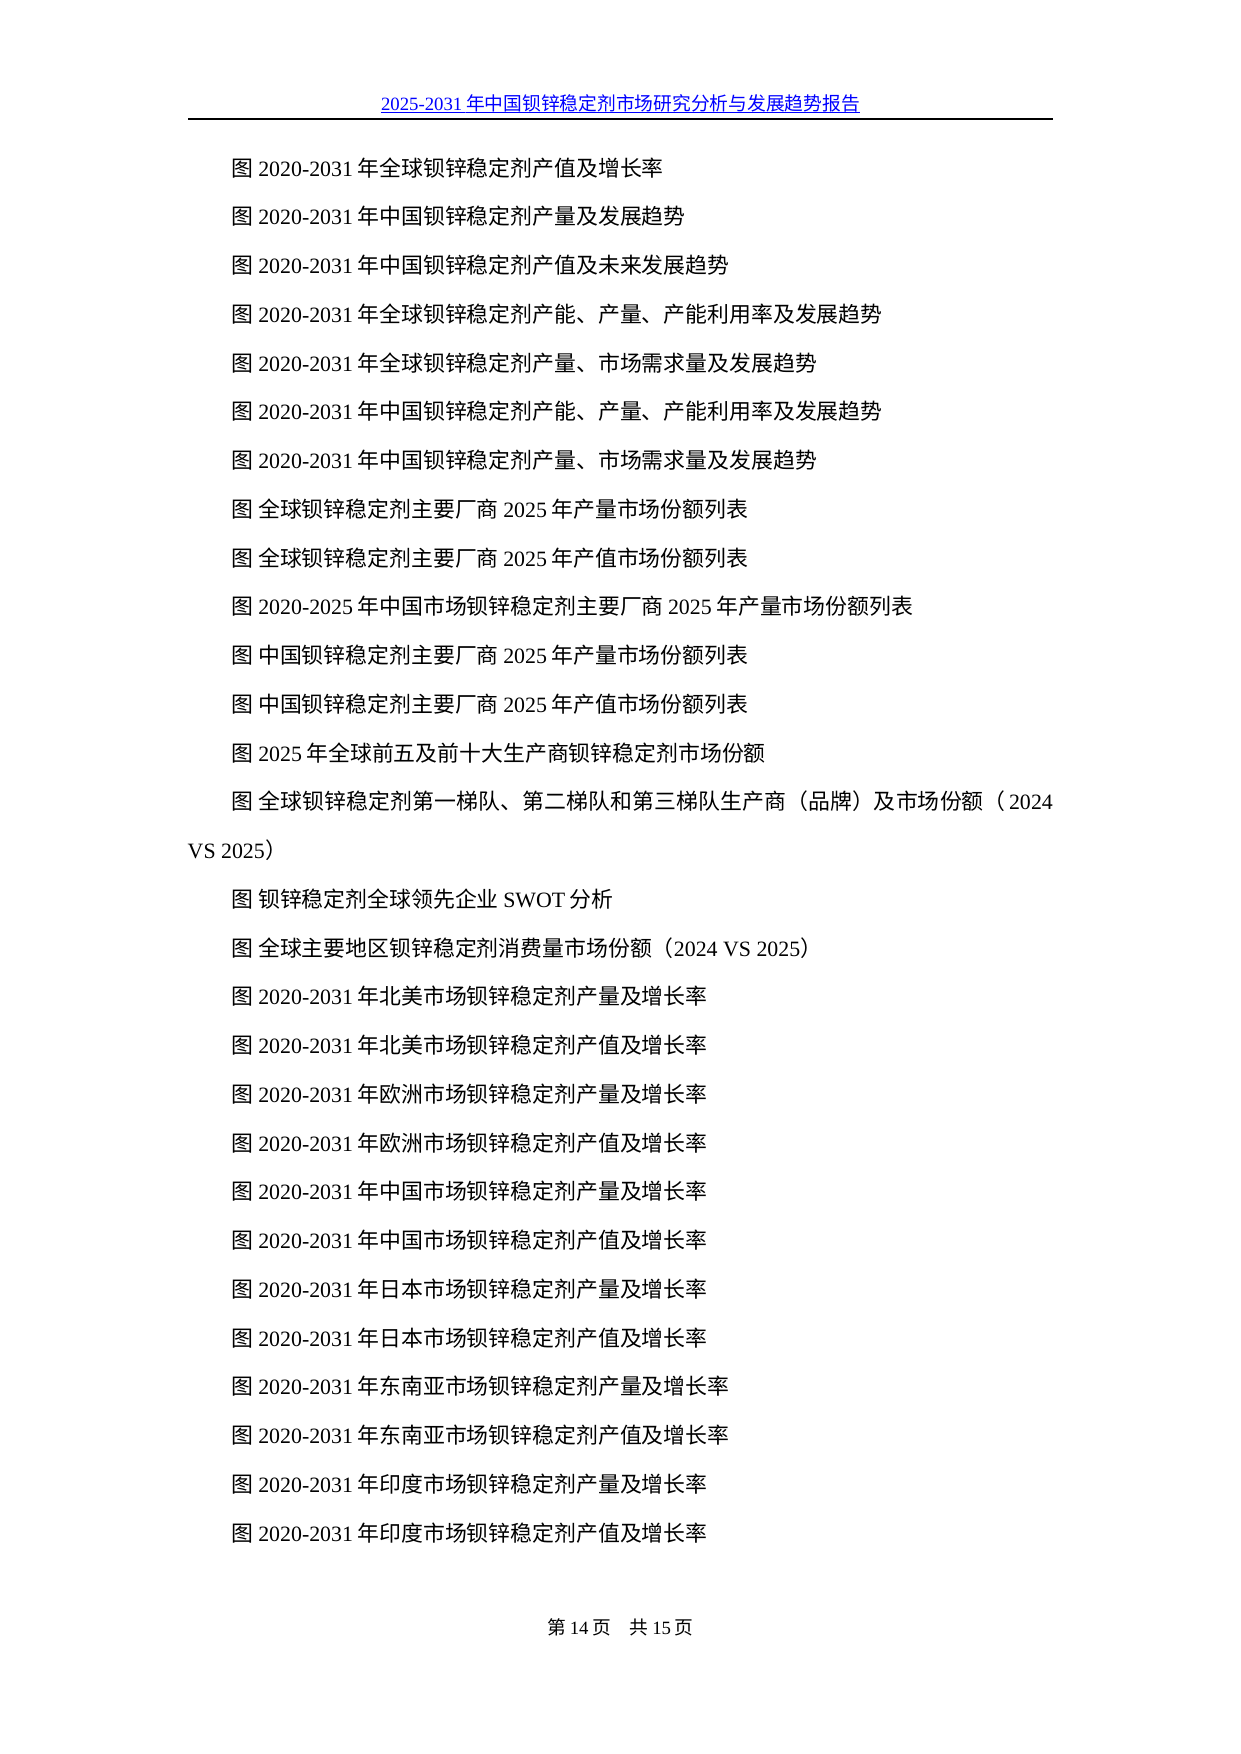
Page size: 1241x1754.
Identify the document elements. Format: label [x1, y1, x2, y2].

text [187, 150, 1053, 1548]
